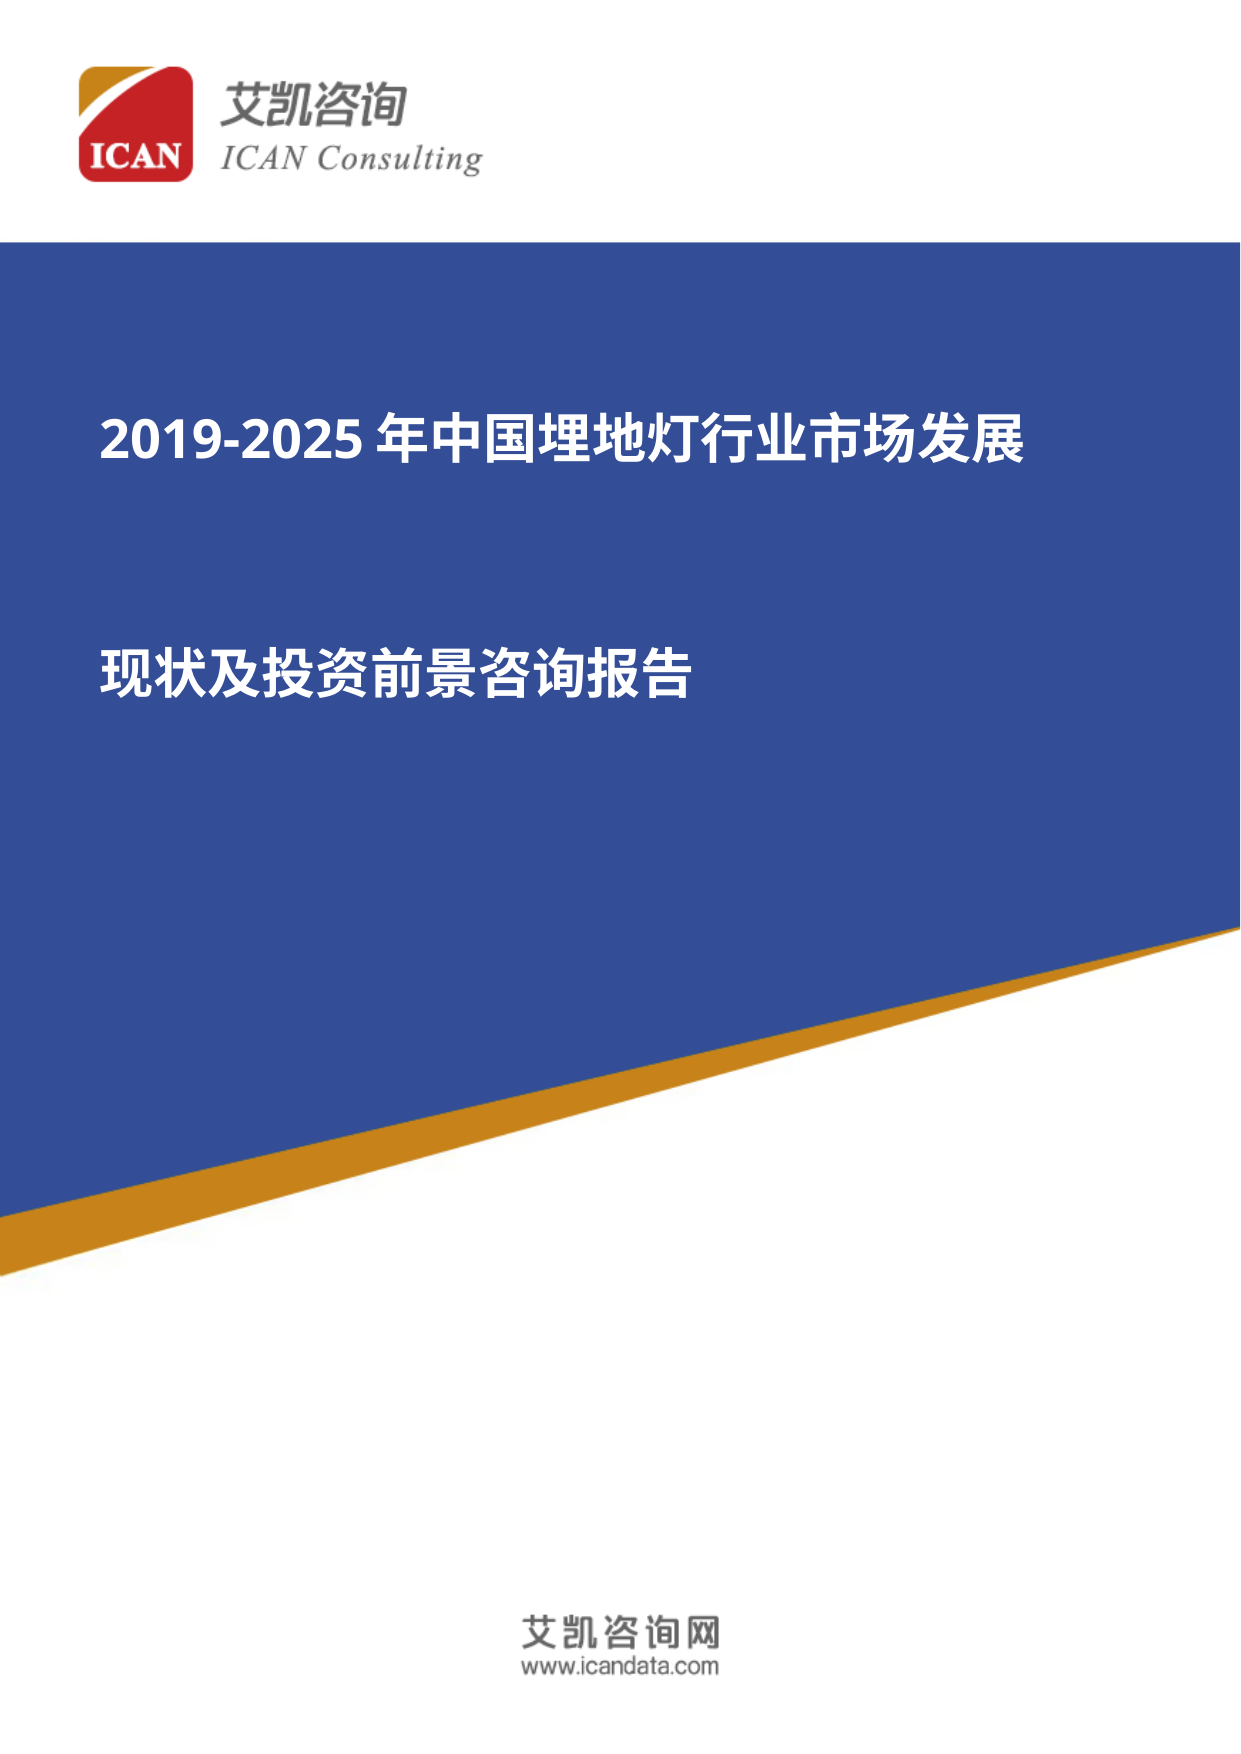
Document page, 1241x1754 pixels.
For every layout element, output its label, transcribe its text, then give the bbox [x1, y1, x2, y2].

picture [0, 5, 1241, 1754]
subtitle 2019-2025年中国埋地灯行业市场发展现状及投资前景咨询报告 [99, 386, 1053, 718]
